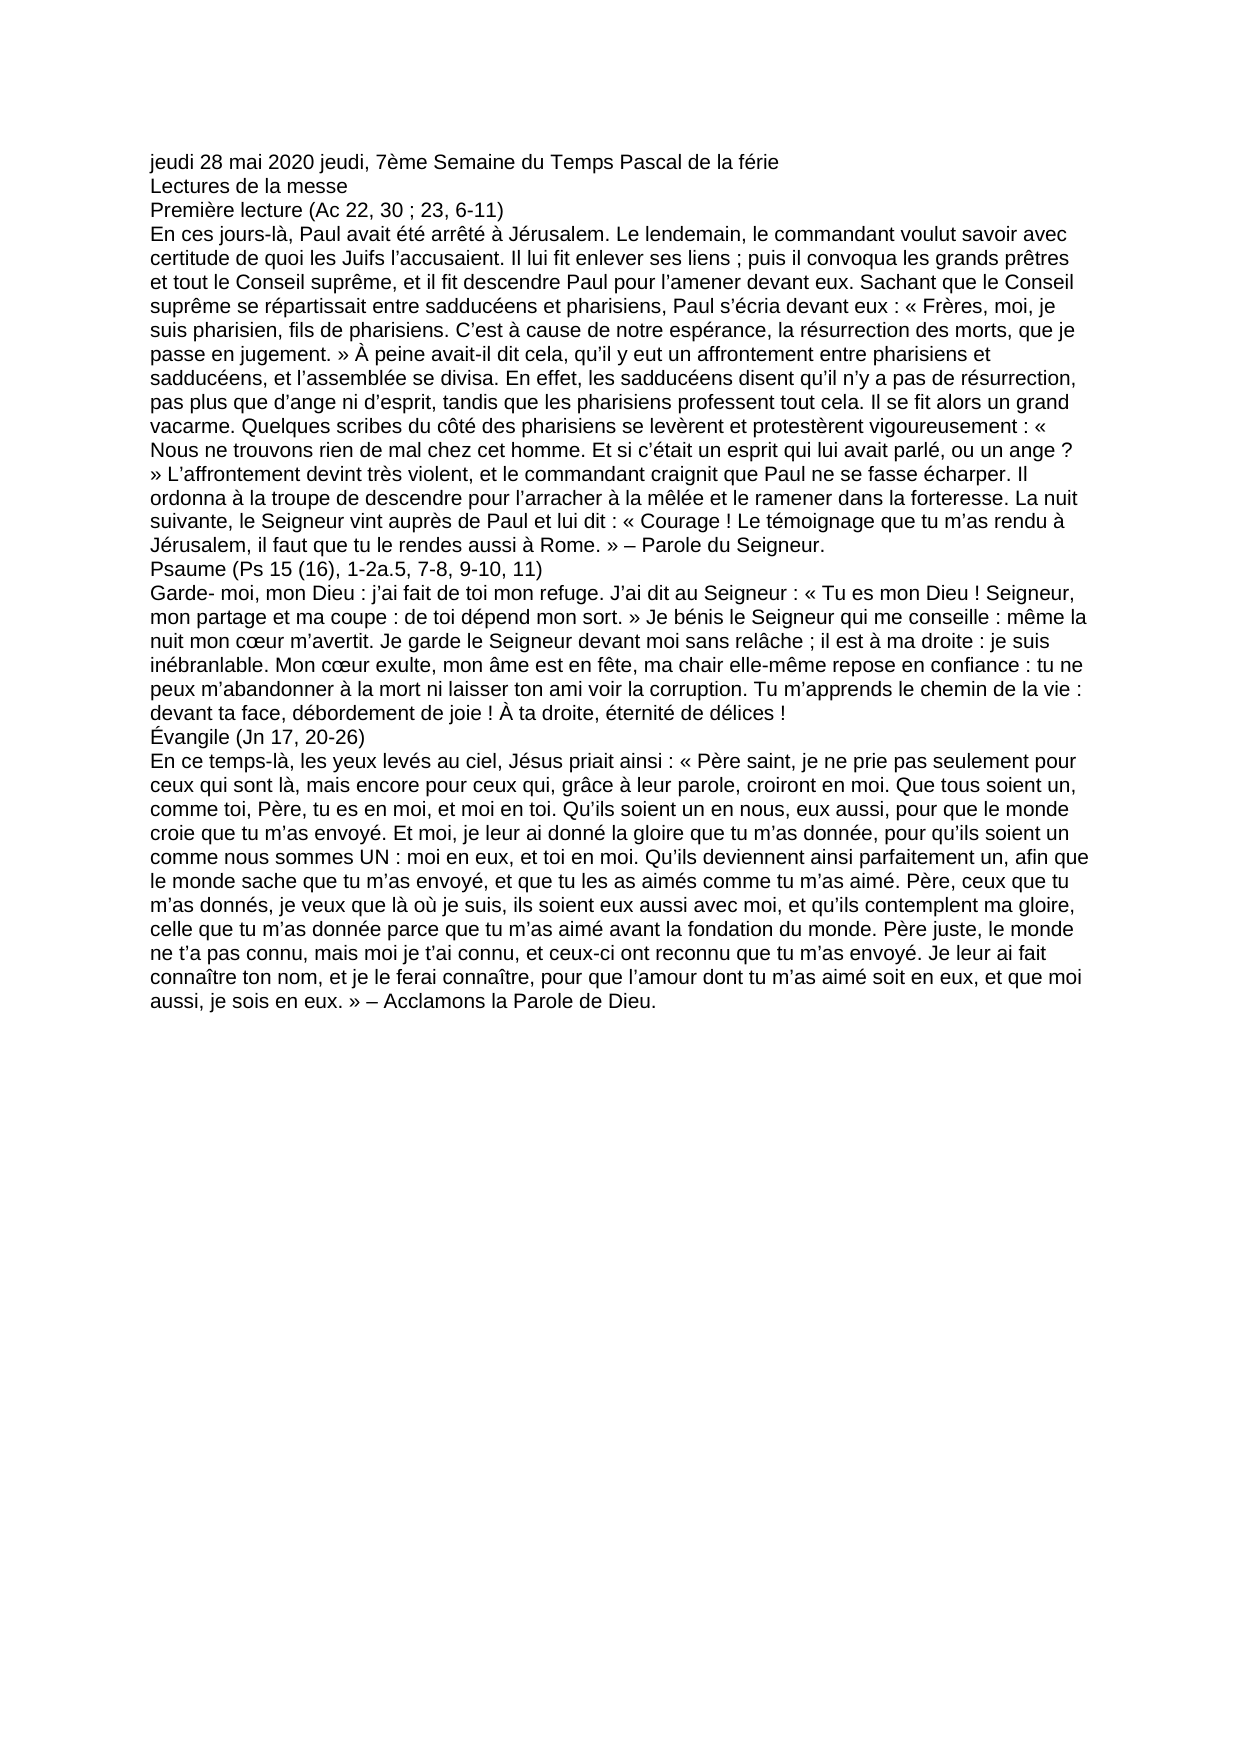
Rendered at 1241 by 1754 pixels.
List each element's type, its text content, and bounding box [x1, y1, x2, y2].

text En ces jours-là, Paul avait été arrêté à Jérusalem. Le lendemain, le commandant voulut savoir avec certitude de quoi les Juifs l’accusaient. Il lui fit enlever ses liens ; puis il convoqua les grands prêtres et tout le Conseil suprême, et il fit descendre Paul pour l’amener devant eux. Sachant que le Conseil suprême se répartissait entre sadducéens et pharisiens, Paul s’écria devant eux : « Frères, moi, je suis pharisien, fils de pharisiens. C’est à cause de notre espérance, la résurrection des morts, que je passe en jugement. » À peine avait-il dit cela, qu’il y eut un affrontement entre pharisiens et sadducéens, et l’assemblée se divisa. En effet, les sadducéens disent qu’il n’y a pas de résurrection, pas plus que d’ange ni d’esprit, tandis que les pharisiens professent tout cela. Il se fit alors un grand vacarme. Quelques scribes du côté des pharisiens se levèrent et protestèrent vigoureusement : « Nous ne trouvons rien de mal chez cet homme. Et si c’était un esprit qui lui avait parlé, ou un ange ? » L’affrontement devint très violent, et le commandant craignit que Paul ne se fasse écharper. Il ordonna à la troupe de descendre pour l’arracher à la mêlée et le ramener dans la forteresse. La nuit suivante, le Seigneur vint auprès de Paul et lui dit : « Courage ! Le témoignage que tu m’as rendu à Jérusalem, il faut que tu le rendes aussi à Rome. » – Parole du Seigneur. [150, 222, 1090, 557]
text En ce temps-là, les yeux levés au ciel, Jésus priait ainsi : « Père saint, je ne prie pas seulement pour ceux qui sont là, mais encore pour ceux qui, grâce à leur parole, croiront en moi. Que tous soient un, comme toi, Père, tu es en moi, et moi en toi. Qu’ils soient un en nous, eux aussi, pour que le monde croie que tu m’as envoyé. Et moi, je leur ai donné la gloire que tu m’as donnée, pour qu’ils soient un comme nous sommes UN : moi en eux, et toi en moi. Qu’ils deviennent ainsi parfaitement un, afin que le monde sache que tu m’as envoyé, et que tu les as aimés comme tu m’as aimé. Père, ceux que tu m’as donnés, je veux que là où je suis, ils soient eux aussi avec moi, et qu’ils contemplent ma gloire, celle que tu m’as donnée parce que tu m’as aimé avant la fondation du monde. Père juste, le monde ne t’a pas connu, mais moi je t’ai connu, et ceux-ci ont reconnu que tu m’as envoyé. Je leur ai fait connaître ton nom, et je le ferai connaître, pour que l’amour dont tu m’as aimé soit en eux, et que moi aussi, je sois en eux. » – Acclamons la Parole de Dieu. [150, 749, 1090, 1012]
text Garde- moi, mon Dieu : j’ai fait de toi mon refuge. J’ai dit au Seigneur : « Tu es mon Dieu ! Seigneur, mon partage et ma coupe : de toi dépend mon sort. » Je bénis le Seigneur qui me conseille : même la nuit mon cœur m’avertit. Je garde le Seigneur devant moi sans relâche ; il est à ma droite : je suis inébranlable. Mon cœur exulte, mon âme est en fête, ma chair elle-même repose en confiance : tu ne peux m’abandonner à la mort ni laisser ton ami voir la corruption. Tu m’apprends le chemin de la vie : devant ta face, débordement de joie ! À ta droite, éternité de délices ! [150, 581, 1090, 725]
